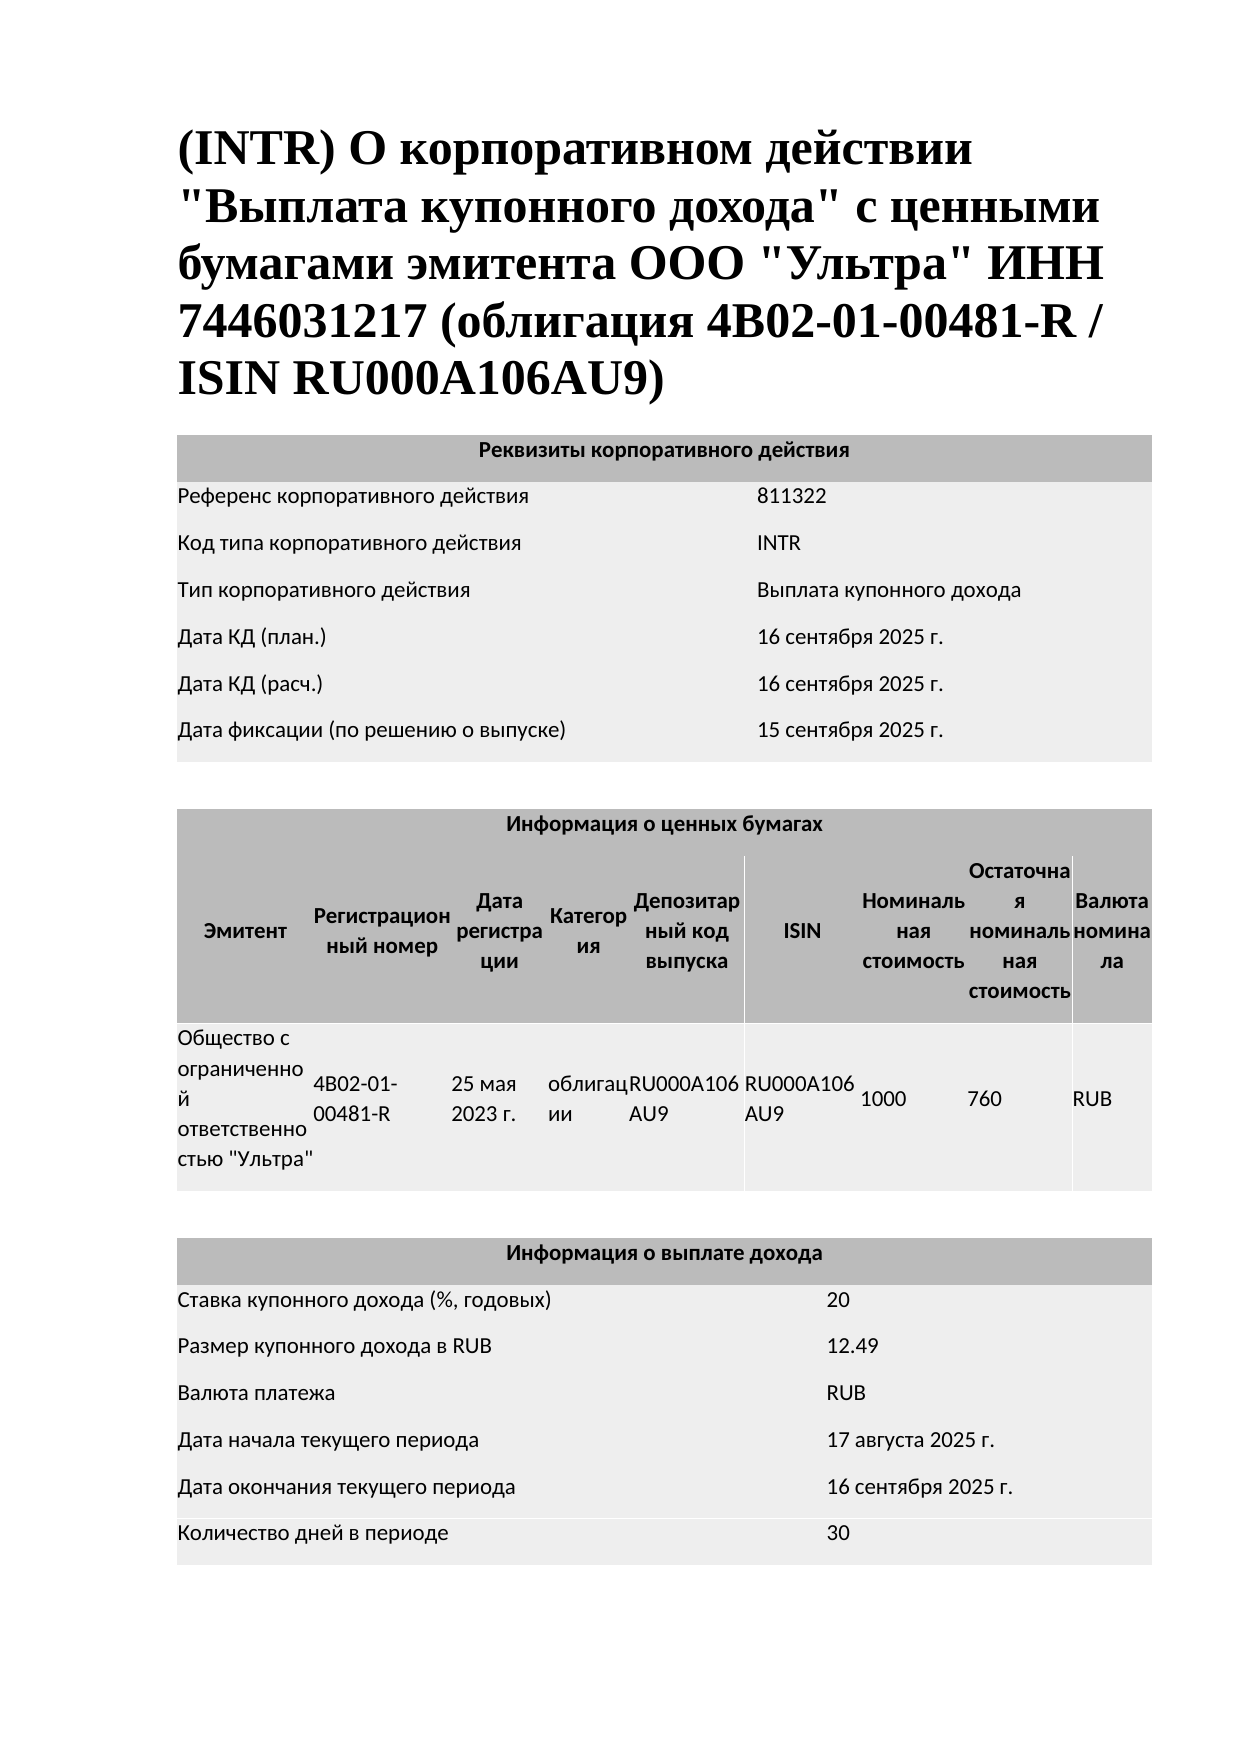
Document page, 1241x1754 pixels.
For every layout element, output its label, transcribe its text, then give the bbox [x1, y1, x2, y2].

table_cell Референс корпоративного действия [177, 482, 757, 528]
table_cell 811322 [757, 482, 1152, 528]
table_cell Код типа корпоративного действия [177, 528, 757, 575]
table_cell Дата КД (расч.) [177, 669, 757, 715]
table_cell 4B02-01-00481-R [313, 1024, 451, 1191]
table_cell Выплата купонного дохода [757, 575, 1152, 622]
table_cell Дата фиксации (по решению о выпуске) [177, 715, 757, 762]
table_cell 12.49 [826, 1331, 1152, 1378]
table_header Информация о ценных бумагах [177, 809, 1152, 856]
table_cell Количество дней в периоде [177, 1519, 826, 1565]
table_cell 760 [967, 1024, 1072, 1191]
table_cell RUB [826, 1378, 1152, 1425]
table_cell Дата окончания текущего периода [177, 1472, 826, 1518]
table_cell 16 сентября 2025 г. [757, 622, 1152, 669]
table_cell облигации [548, 1024, 629, 1191]
table_cell INTR [757, 528, 1152, 575]
table_cell 30 [826, 1519, 1152, 1565]
table_cell Тип корпоративного действия [177, 575, 757, 622]
table_cell Эмитент [177, 856, 313, 1023]
table_cell RU000A106AU9 [745, 1024, 860, 1191]
table_cell Остаточная номинальная стоимость [967, 856, 1072, 1023]
table_cell Дата начала текущего периода [177, 1425, 826, 1472]
table_cell Размер купонного дохода в RUB [177, 1331, 826, 1378]
table_header Информация о выплате дохода [177, 1238, 1152, 1285]
table_cell Депозитарный код выпуска [629, 856, 744, 1023]
table_cell 25 мая 2023 г. [451, 1024, 548, 1191]
table_cell Регистрационный номер [313, 856, 451, 1023]
table_cell 20 [826, 1285, 1152, 1331]
table_cell ISIN [745, 856, 860, 1023]
table_header Реквизиты корпоративного действия [177, 435, 1152, 482]
table_cell Номинальная стоимость [860, 856, 967, 1023]
table_cell Ставка купонного дохода (%, годовых) [177, 1285, 826, 1331]
table_cell Валюта номинала [1073, 856, 1152, 1023]
table_cell 15 сентября 2025 г. [757, 715, 1152, 762]
table_cell Общество с ограниченной ответственностью "Ультра" [177, 1024, 313, 1191]
table_cell RUB [1073, 1024, 1152, 1191]
table_cell 16 сентября 2025 г. [826, 1472, 1152, 1518]
table_cell Дата КД (план.) [177, 622, 757, 669]
table_cell 16 сентября 2025 г. [757, 669, 1152, 715]
table_cell Валюта платежа [177, 1378, 826, 1425]
subtitle (INTR) О корпоративном действии "Выплата купонного дохода" с ценными бумагами эмитента ООО "Ультра" ИНН 7446031217 (облигация 4B02-01-00481-R / ISIN RU000A106AU9) [177, 118, 1152, 406]
table_cell RU000A106AU9 [629, 1024, 744, 1191]
table_cell Дата регистрации [451, 856, 548, 1023]
table_cell 1000 [860, 1024, 967, 1191]
table_cell Категория [548, 856, 629, 1023]
table_cell 17 августа 2025 г. [826, 1425, 1152, 1472]
